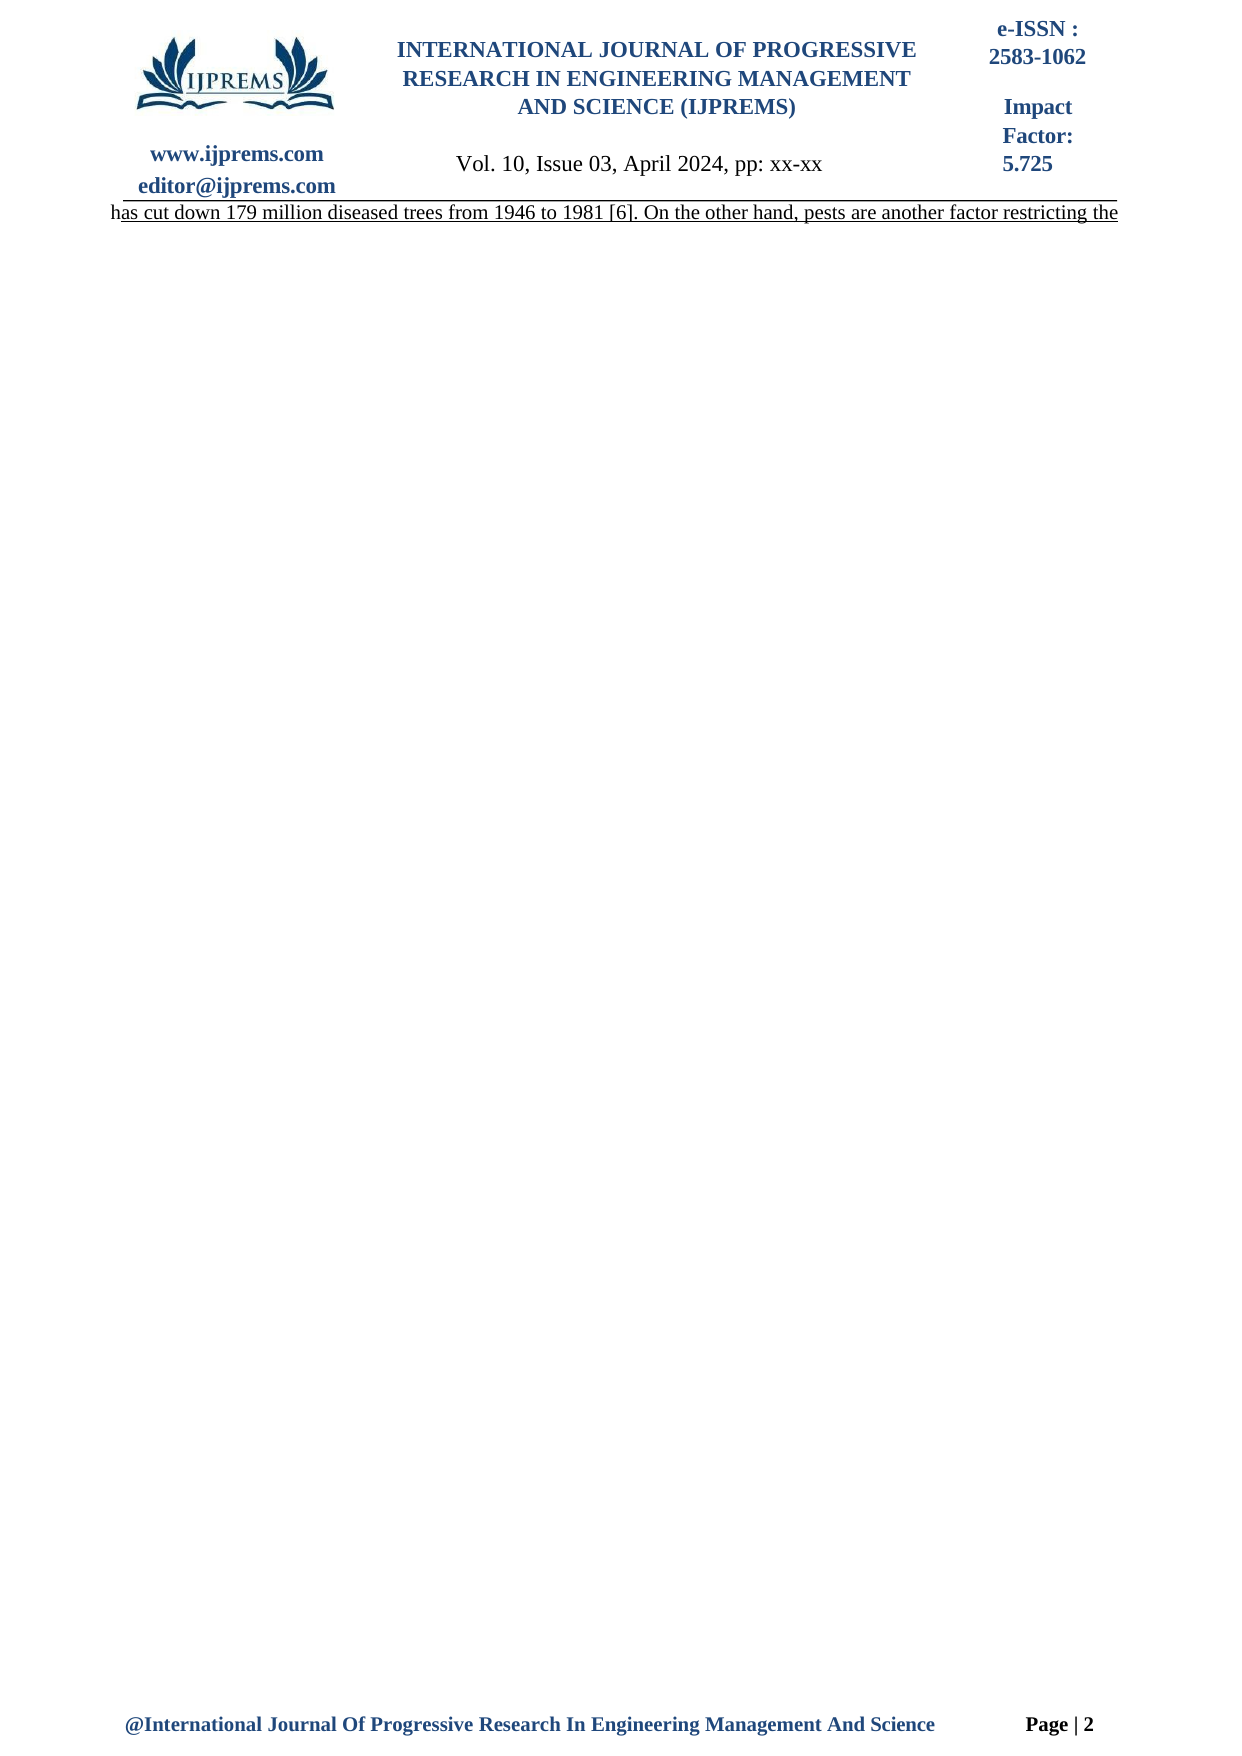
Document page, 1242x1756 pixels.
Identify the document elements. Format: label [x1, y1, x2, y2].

picture [134, 30, 335, 116]
text [110, 200, 1120, 224]
